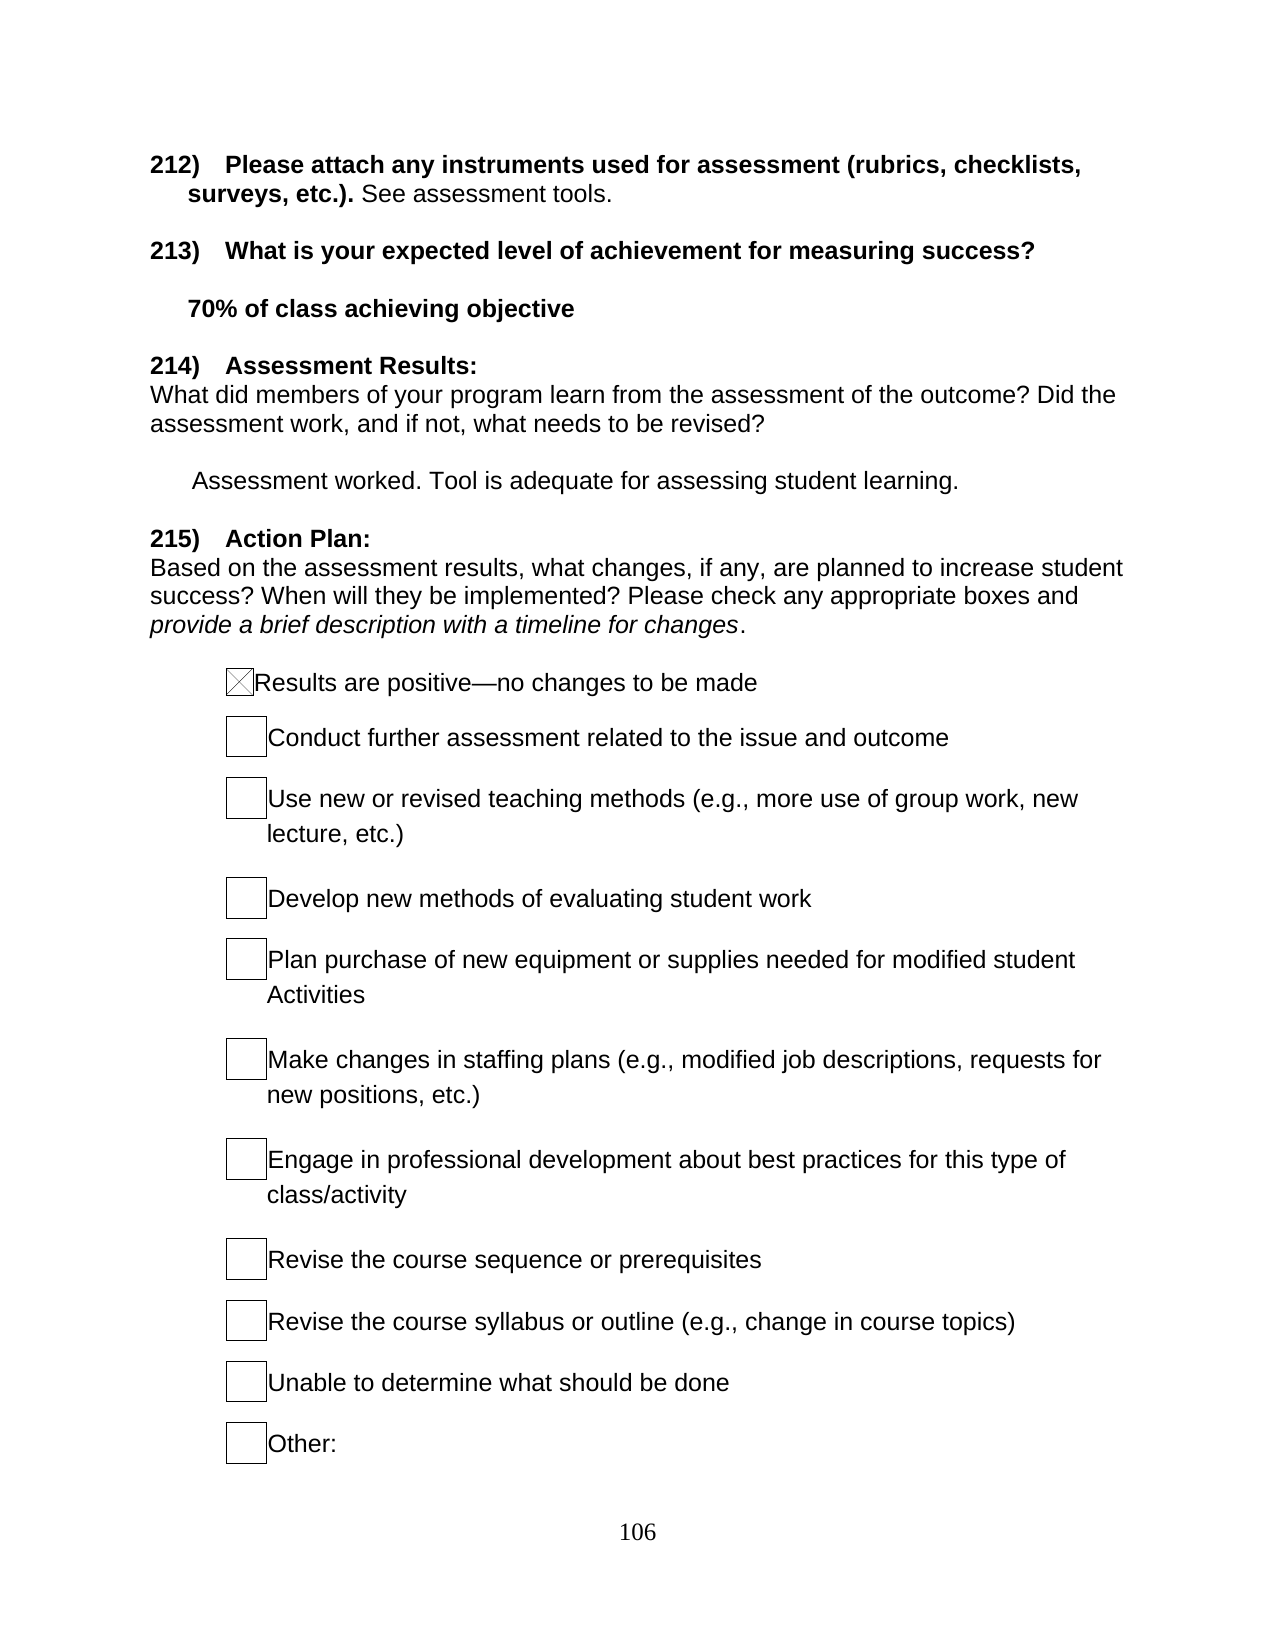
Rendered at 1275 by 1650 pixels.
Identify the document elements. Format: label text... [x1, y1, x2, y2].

text Assessment worked. Tool is adequate for assessing student learning. [150, 466, 1125, 495]
list What is your expected level of achievement for measuring success? [150, 236, 1125, 265]
text Unable to determine what should be done [225, 1360, 1125, 1402]
text Engage in professional development about best practices for this type of [225, 1137, 1125, 1180]
text Plan purchase of new equipment or supplies needed for modified student [225, 937, 1125, 980]
list Action Plan: [150, 524, 1125, 552]
text Develop new methods of evaluating student work [225, 876, 1125, 919]
text Make changes in staffing plans (e.g., modified job descriptions, requests for [225, 1037, 1125, 1080]
text Revise the course syllabus or outline (e.g., change in course topics) [225, 1299, 1125, 1341]
text Revise the course sequence or prerequisites [225, 1237, 1125, 1280]
list Please attach any instruments used for assessment (rubrics, checklists, surveys, etc.). See assessment tools. [150, 150, 1125, 207]
text 70% of class achieving objective [187, 294, 1125, 322]
text lecture, etc.) [225, 819, 1125, 847]
text Based on the assessment results, what changes, if any, are planned to increase student success? When will they be implemented? Please check any appropriate boxes and provide a brief description with a timeline for changes. [150, 552, 1125, 639]
text Conduct further assessment related to the issue and outcome [150, 715, 1125, 757]
text Results are positive—no changes to be made [150, 667, 1125, 696]
text Use new or revised teaching methods (e.g., more use of group work, new [225, 776, 1125, 819]
text Activities [225, 980, 1125, 1009]
text class/activity [225, 1180, 1125, 1209]
text What did members of your program learn from the assessment of the outcome? Did the assessment work, and if not, what needs to be revised? [150, 380, 1125, 437]
list Assessment Results: [150, 351, 1125, 380]
text new positions, etc.) [225, 1080, 1125, 1109]
text Other: [225, 1421, 1125, 1464]
